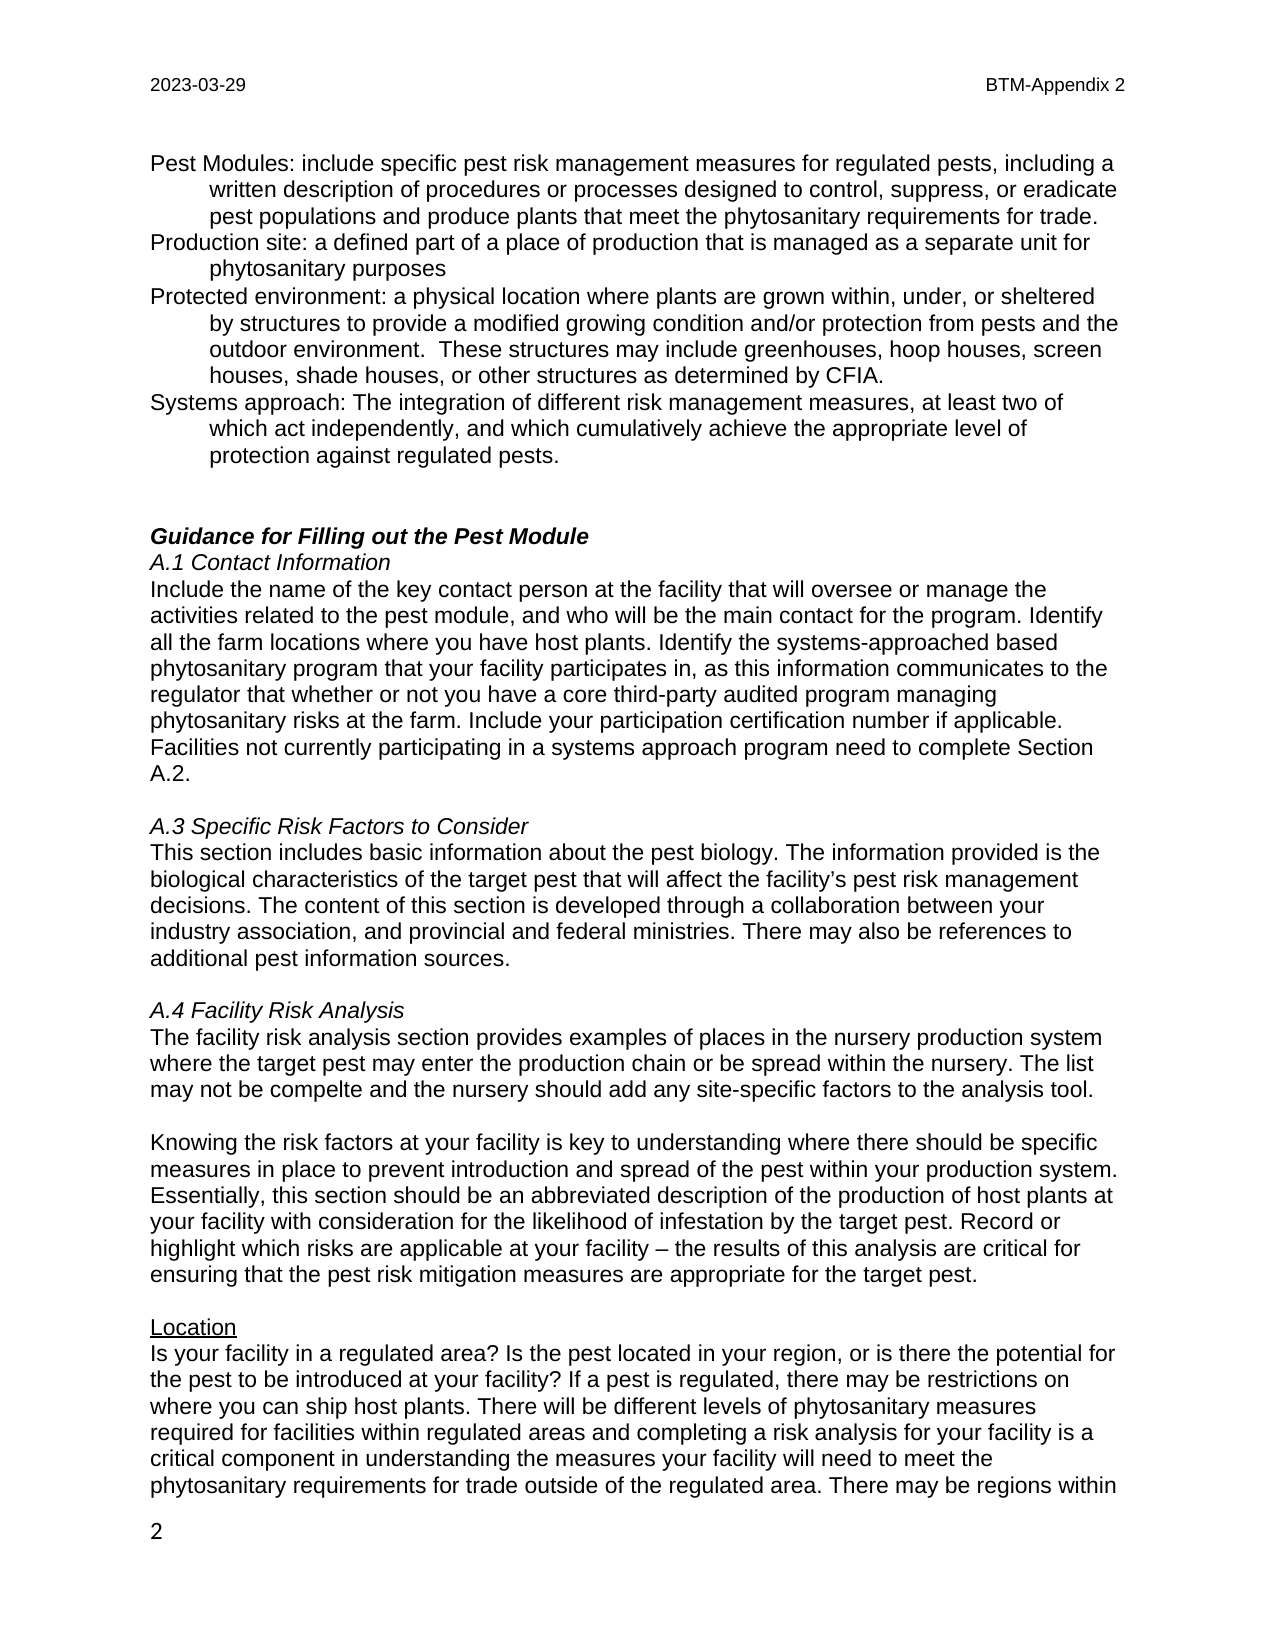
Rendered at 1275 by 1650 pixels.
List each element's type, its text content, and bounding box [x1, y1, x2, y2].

text Production site: a defined part of a place of production that is managed as a separate unit for phytosanitary purposes [150, 229, 1125, 282]
text A.1 Contact Information [150, 549, 1125, 576]
text A.4 Facility Risk Analysis [150, 997, 1125, 1024]
text Knowing the risk factors at your facility is key to understanding where there should be specific measures in place to prevent introduction and spread of the pest within your production system. Essentially, this section should be an abbreviated description of the production of host plants at your facility with consideration for the likelihood of infestation by the target pest. Record or highlight which risks are applicable at your facility – the results of this analysis are critical for ensuring that the pest risk mitigation measures are appropriate for the target pest. [150, 1129, 1125, 1287]
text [150, 1340, 1125, 1498]
text Location [150, 1314, 1125, 1340]
text Systems approach: The integration of different risk management measures, at least two of which act independently, and which cumulatively achieve the appropriate level of protection against regulated pests. [150, 389, 1125, 468]
text Guidance for Filling out the Pest Module [150, 523, 1125, 549]
text Protected environment: ﻿a physical location where plants are grown within, under, or sheltered by structures to provide a modified growing condition and/or protection from pests and the outdoor environment. These structures may include greenhouses, hoop houses, screen houses, shade houses, or other structures as determined by CFIA. [150, 282, 1125, 389]
text The facility risk analysis section provides examples of places in the nursery production system where the target pest may enter the production chain or be spread within the nursery. The list may not be compelte and the nursery should add any site-specific factors to the analysis tool. [150, 1024, 1125, 1103]
text A.3 Specific Risk Factors to Consider [150, 813, 1125, 839]
text Pest Modules: include specific pest risk management measures for regulated pests, including a written description of procedures or processes designed to control, suppress, or eradicate pest populations and produce plants that meet the phytosanitary requirements for trade. [150, 150, 1125, 229]
text Include the name of the key contact person at the facility that will oversee or manage the activities related to the pest module, and who will be the main contact for the program. Identify all the farm locations where you have host plants. Identify the systems-approached based phytosanitary program that your facility participates in, as this information communicates to the regulator that whether or not you have a core third-party audited program managing phytosanitary risks at the farm. Include your participation certification number if applicable. Facilities not currently participating in a systems approach program need to complete Section A.2. [150, 576, 1125, 787]
text This section includes basic information about the pest biology. The information provided is the biological characteristics of the target pest that will affect the facility’s pest risk management decisions. The content of this section is developed through a collaboration between your industry association, and provincial and federal ministries. There may also be references to additional pest information sources. [150, 839, 1125, 971]
